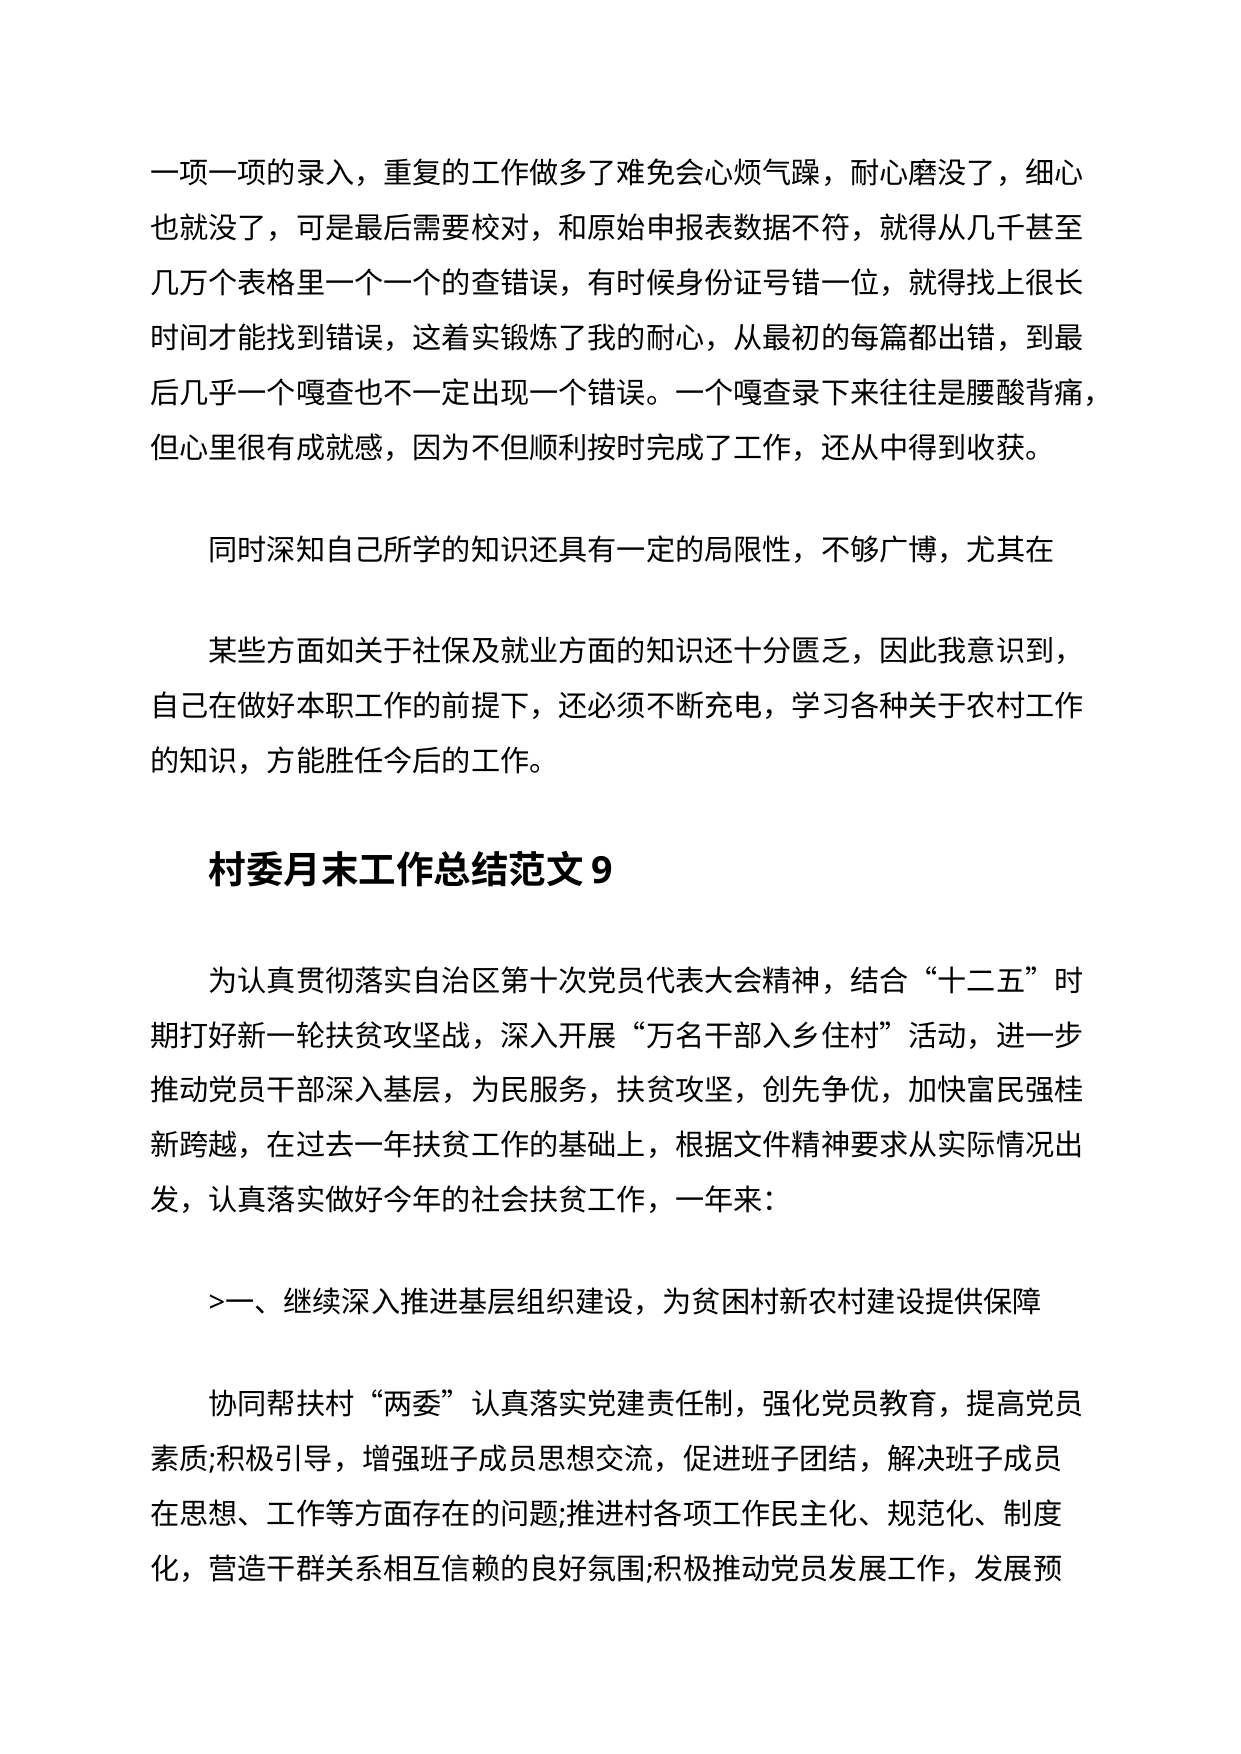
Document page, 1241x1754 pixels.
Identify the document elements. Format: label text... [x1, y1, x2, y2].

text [150, 150, 1090, 467]
text 村委月末工作总结范文9 [150, 839, 1090, 894]
text 同时深知自己所学的知识还具有一定的局限性，不够广博，尤其在 [150, 526, 1090, 568]
text 为认真贯彻落实自治区第十次党员代表大会精神，结合“十二五”时期打好新一轮扶贫攻坚战，深入开展“万名干部入乡住村”活动，进一步推动党员干部深入基层，为民服务，扶贫攻坚，创先争优，加快富民强桂新跨越，在过去一年扶贫工作的基础上，根据文件精神要求从实际情况出发，认真落实做好今年的社会扶贫工作，一年来： [150, 957, 1090, 1219]
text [150, 1381, 1090, 1588]
text 某些方面如关于社保及就业方面的知识还十分匮乏，因此我意识到，自己在做好本职工作的前提下，还必须不断充电，学习各种关于农村工作的知识，方能胜任今后的工作。 [150, 628, 1090, 780]
text >一、继续深入推进基层组织建设，为贫困村新农村建设提供保障 [150, 1278, 1090, 1321]
